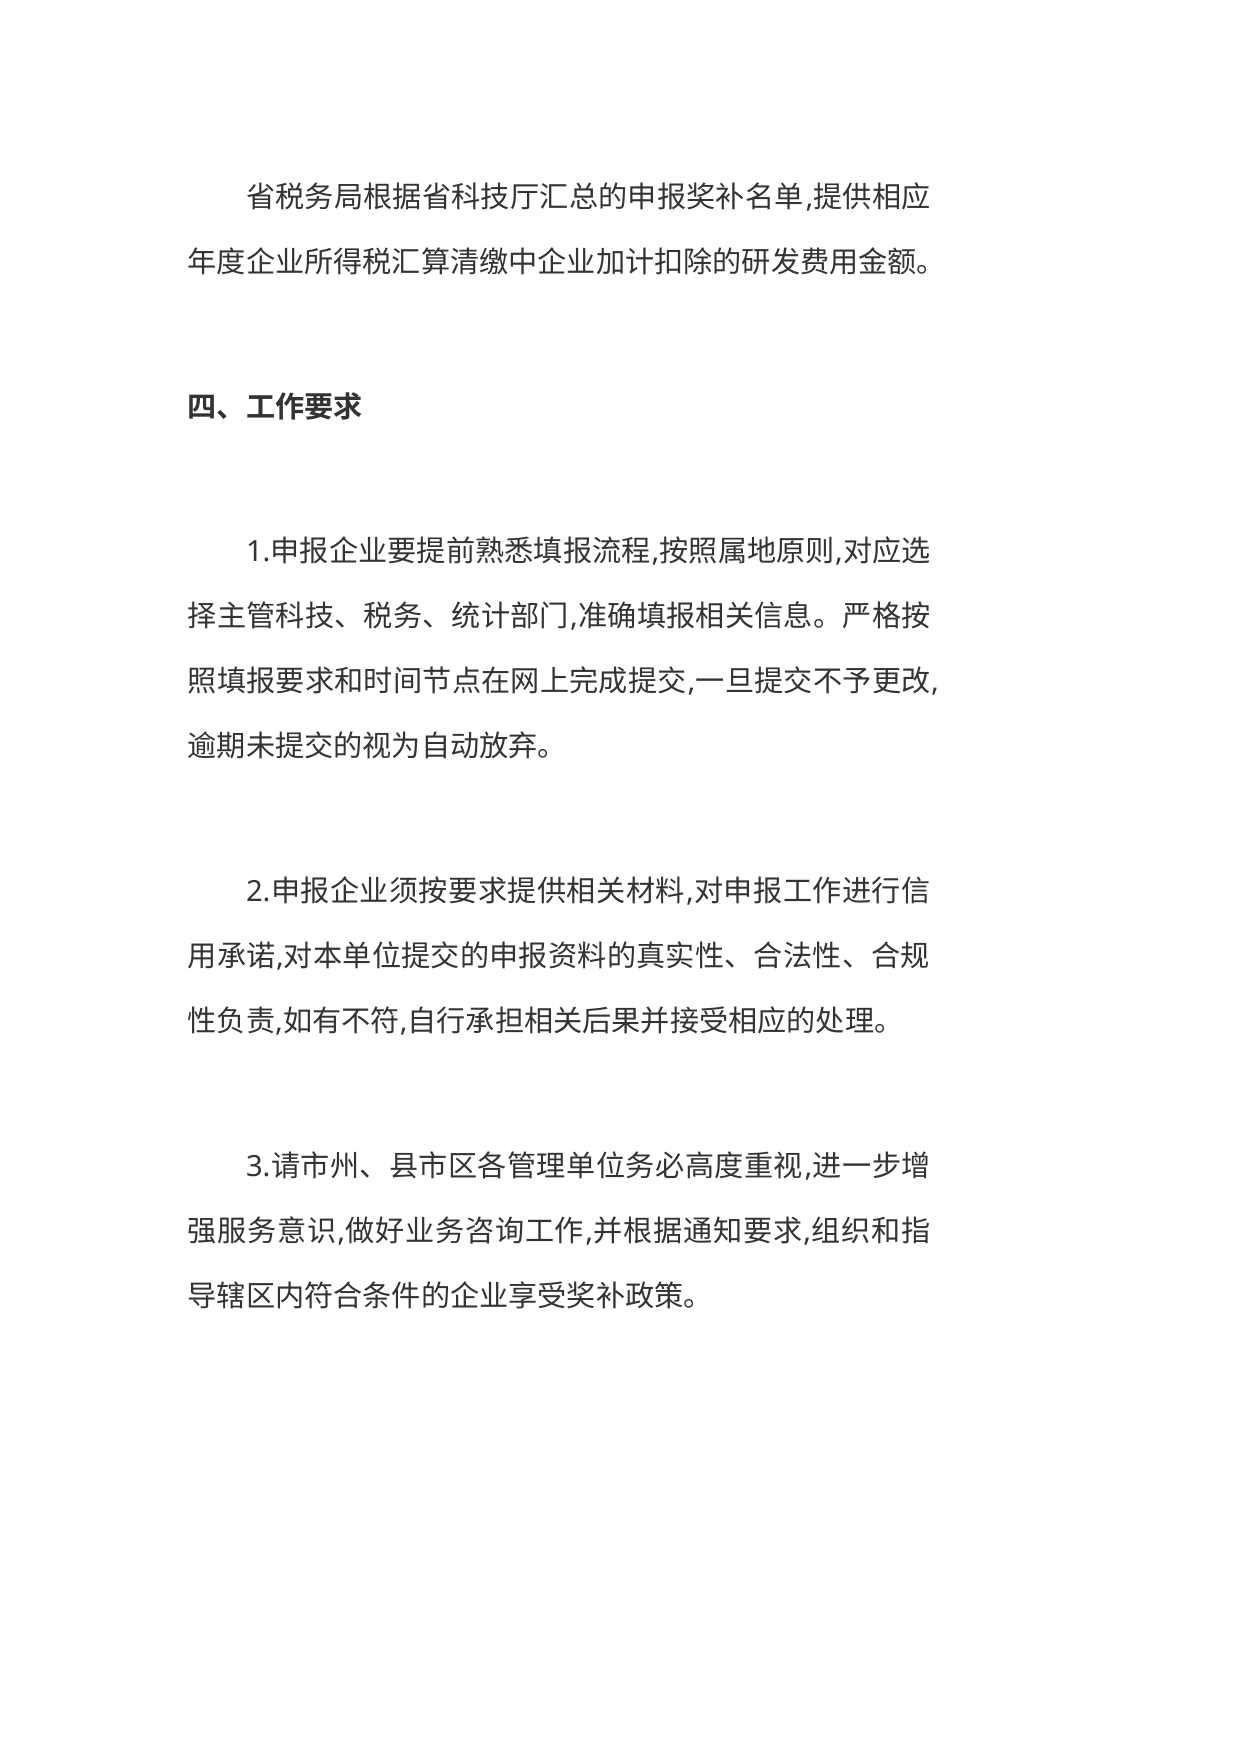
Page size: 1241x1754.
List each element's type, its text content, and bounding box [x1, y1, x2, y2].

text 省税务局根据省科技厅汇总的申报奖补名单,提供相应年度企业所得税汇算清缴中企业加计扣除的研发费用金额。 [187, 162, 931, 292]
text 四、工作要求 [187, 372, 931, 437]
text 3.请市州、县市区各管理单位务必高度重视,进一步增强服务意识,做好业务咨询工作,并根据通知要求,组织和指导辖区内符合条件的企业享受奖补政策。 [187, 1131, 931, 1326]
text 2.申报企业须按要求提供相关材料,对申报工作进行信用承诺,对本单位提交的申报资料的真实性、合法性、合规性负责,如有不符,自行承担相关后果并接受相应的处理。 [187, 856, 931, 1051]
text 1.申报企业要提前熟悉填报流程,按照属地原则,对应选择主管科技、税务、统计部门,准确填报相关信息。严格按照填报要求和时间节点在网上完成提交,一旦提交不予更改,逾期未提交的视为自动放弃。 [187, 517, 931, 777]
